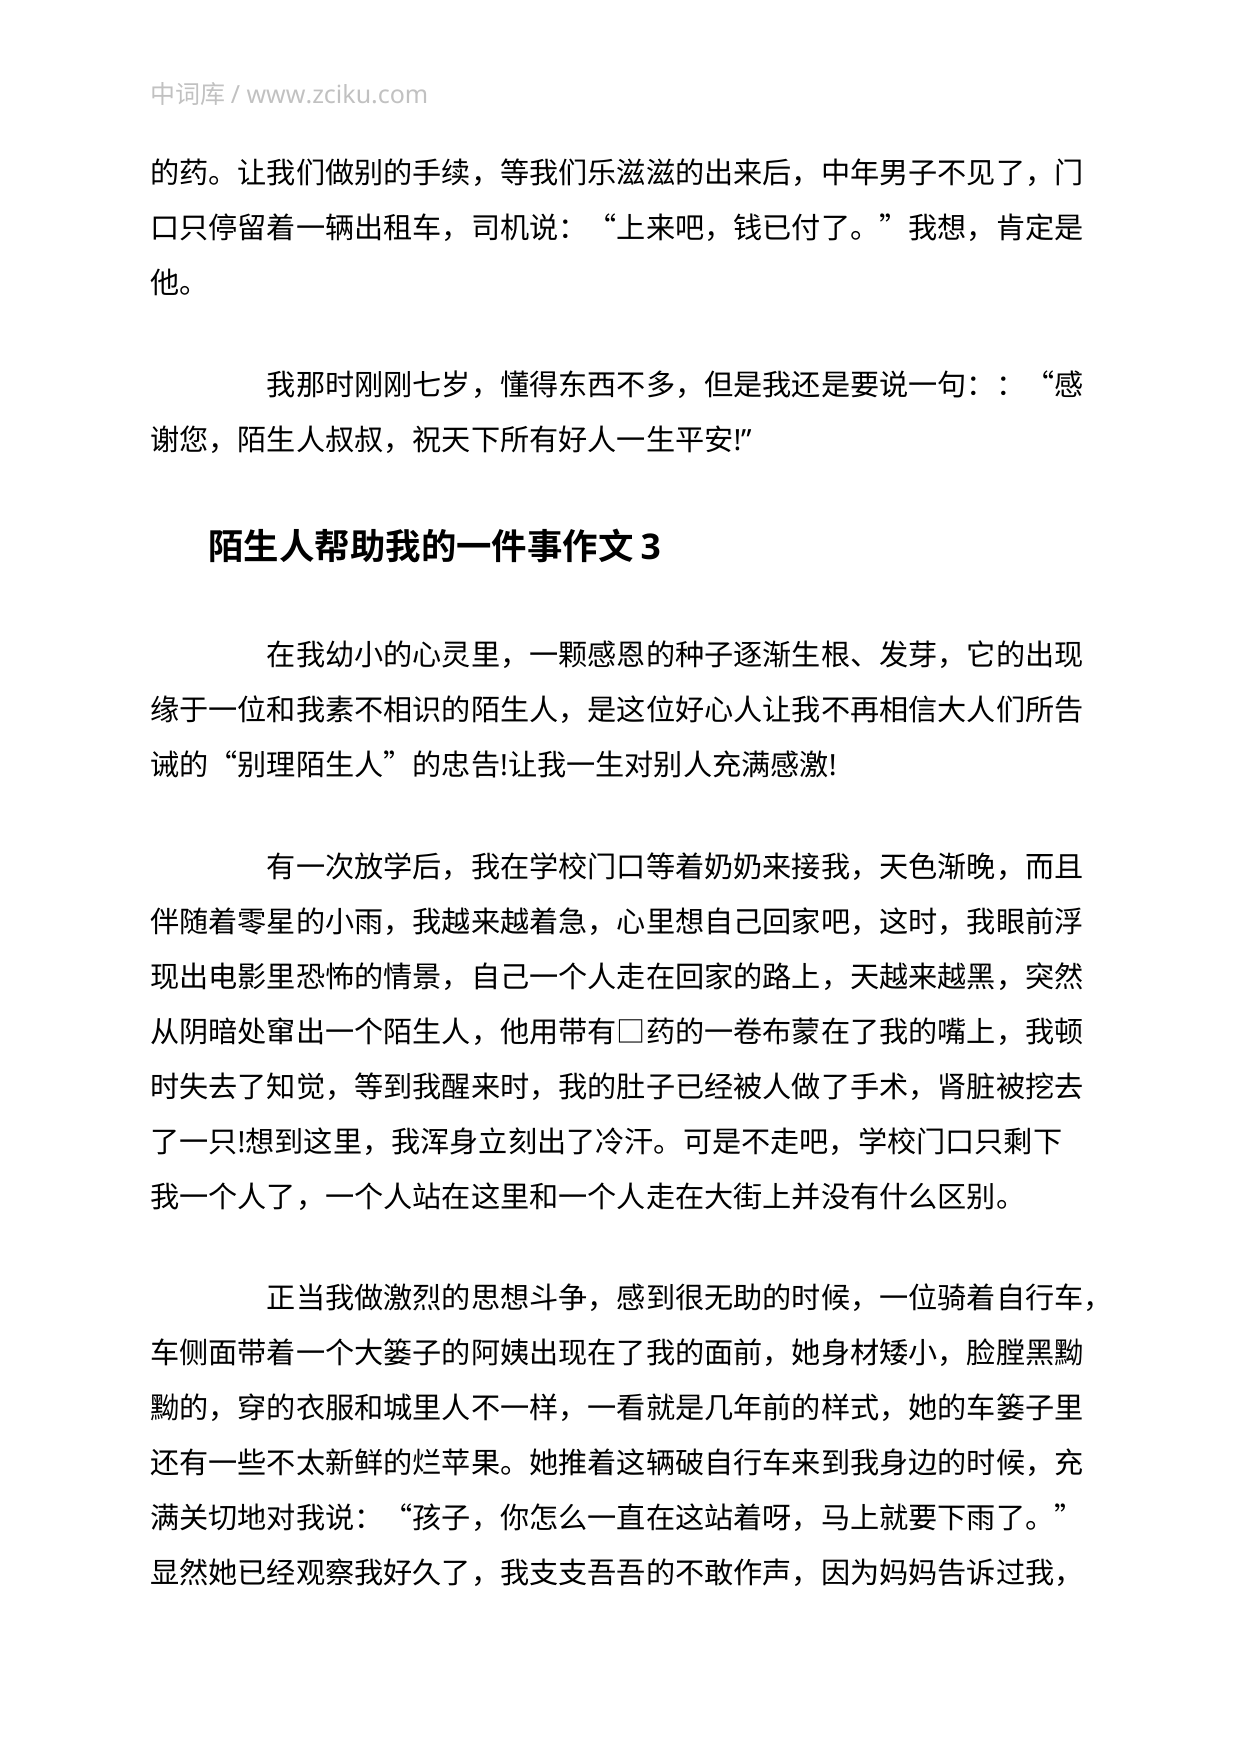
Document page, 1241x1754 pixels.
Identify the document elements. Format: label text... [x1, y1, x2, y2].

text 陌生人帮助我的一件事作文3 [150, 518, 1090, 570]
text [150, 150, 1090, 302]
text 在我幼小的心灵里，一颗感恩的种子逐渐生根、发芽，它的出现缘于一位和我素不相识的陌生人，是这位好心人让我不再相信大人们所告诫的“别理陌生人”的忠告!让我一生对别人充满感激! [150, 632, 1090, 784]
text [150, 1275, 1090, 1592]
text 有一次放学后，我在学校门口等着奶奶来接我，天色渐晚，而且伴随着零星的小雨，我越来越着急，心里想自己回家吧，这时，我眼前浮现出电影里恐怖的情景，自己一个人走在回家的路上，天越来越黑，突然从阴暗处窜出一个陌生人，他用带有□药的一卷布蒙在了我的嘴上，我顿时失去了知觉，等到我醒来时，我的肚子已经被人做了手术，肾脏被挖去了一只!想到这里，我浑身立刻出了冷汗。可是不走吧，学校门口只剩下我一个人了，一个人站在这里和一个人走在大街上并没有什么区别。 [150, 844, 1090, 1216]
text 我那时刚刚七岁，懂得东西不多，但是我还是要说一句：：“感谢您，陌生人叔叔，祝天下所有好人一生平安!” [150, 362, 1090, 459]
